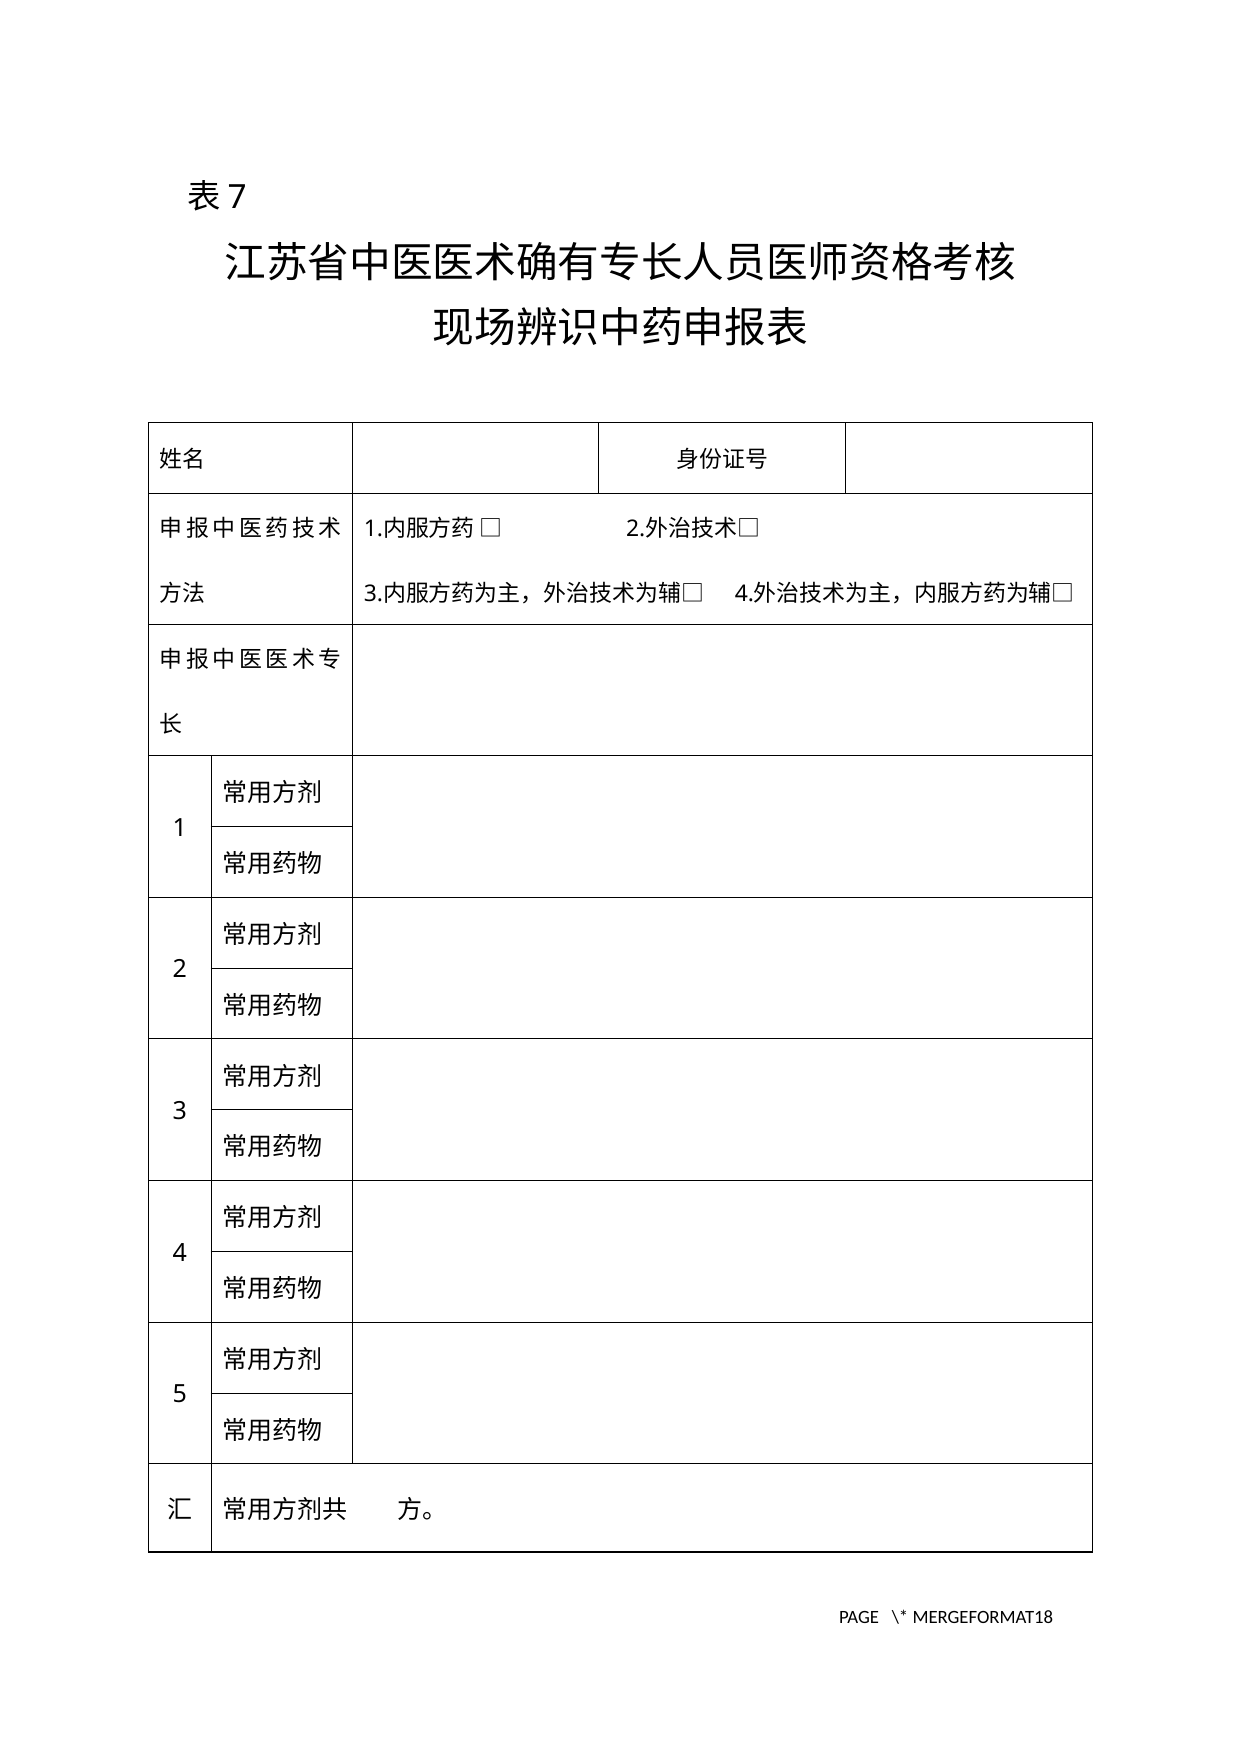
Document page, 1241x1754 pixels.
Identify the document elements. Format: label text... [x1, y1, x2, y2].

table_cell 常用药物 [212, 969, 352, 1038]
table_header 姓名 [149, 423, 352, 493]
table_cell 常用方剂共 方。 [212, 1464, 1092, 1551]
text 表7 [187, 162, 1053, 227]
table_cell 常用方剂 [212, 756, 352, 826]
table_cell 申报中医医术专长 [149, 625, 352, 755]
text 现场辨识中药申报表 [187, 292, 1053, 357]
table_cell 常用方剂 [212, 1323, 352, 1392]
table_cell 常用方剂 [212, 1181, 352, 1251]
table_cell [353, 1323, 1092, 1463]
table_cell 常用药物 [212, 827, 352, 897]
table_cell [353, 756, 1092, 897]
table_cell 申报中医药技术方法 [149, 494, 352, 624]
table_cell 常用方剂 [212, 898, 352, 967]
table_cell [353, 625, 1092, 755]
table_cell 3 [149, 1039, 211, 1180]
table_cell 1.内服方药 □ 2.外治技术□ 3.内服方药为主，外治技术为辅□ 4.外治技术为主，内服方药为辅□ [353, 494, 1092, 624]
table_cell [353, 1039, 1092, 1180]
table_cell 常用方剂 [212, 1039, 352, 1109]
table_header [353, 423, 598, 493]
table_header 身份证号 [599, 423, 845, 493]
table_cell 5 [149, 1323, 211, 1463]
table_cell [353, 898, 1092, 1038]
table_header [846, 423, 1092, 493]
table_cell 常用药物 [212, 1110, 352, 1180]
table_cell 4 [149, 1181, 211, 1322]
table_cell 汇总 [149, 1464, 211, 1551]
table_cell 常用药物 [212, 1252, 352, 1322]
table_cell 1 [149, 756, 211, 897]
text 江苏省中医医术确有专长人员医师资格考核 [187, 227, 1053, 292]
table_cell 常用药物 [212, 1394, 352, 1463]
table_cell [353, 1181, 1092, 1322]
table_cell 2 [149, 898, 211, 1038]
